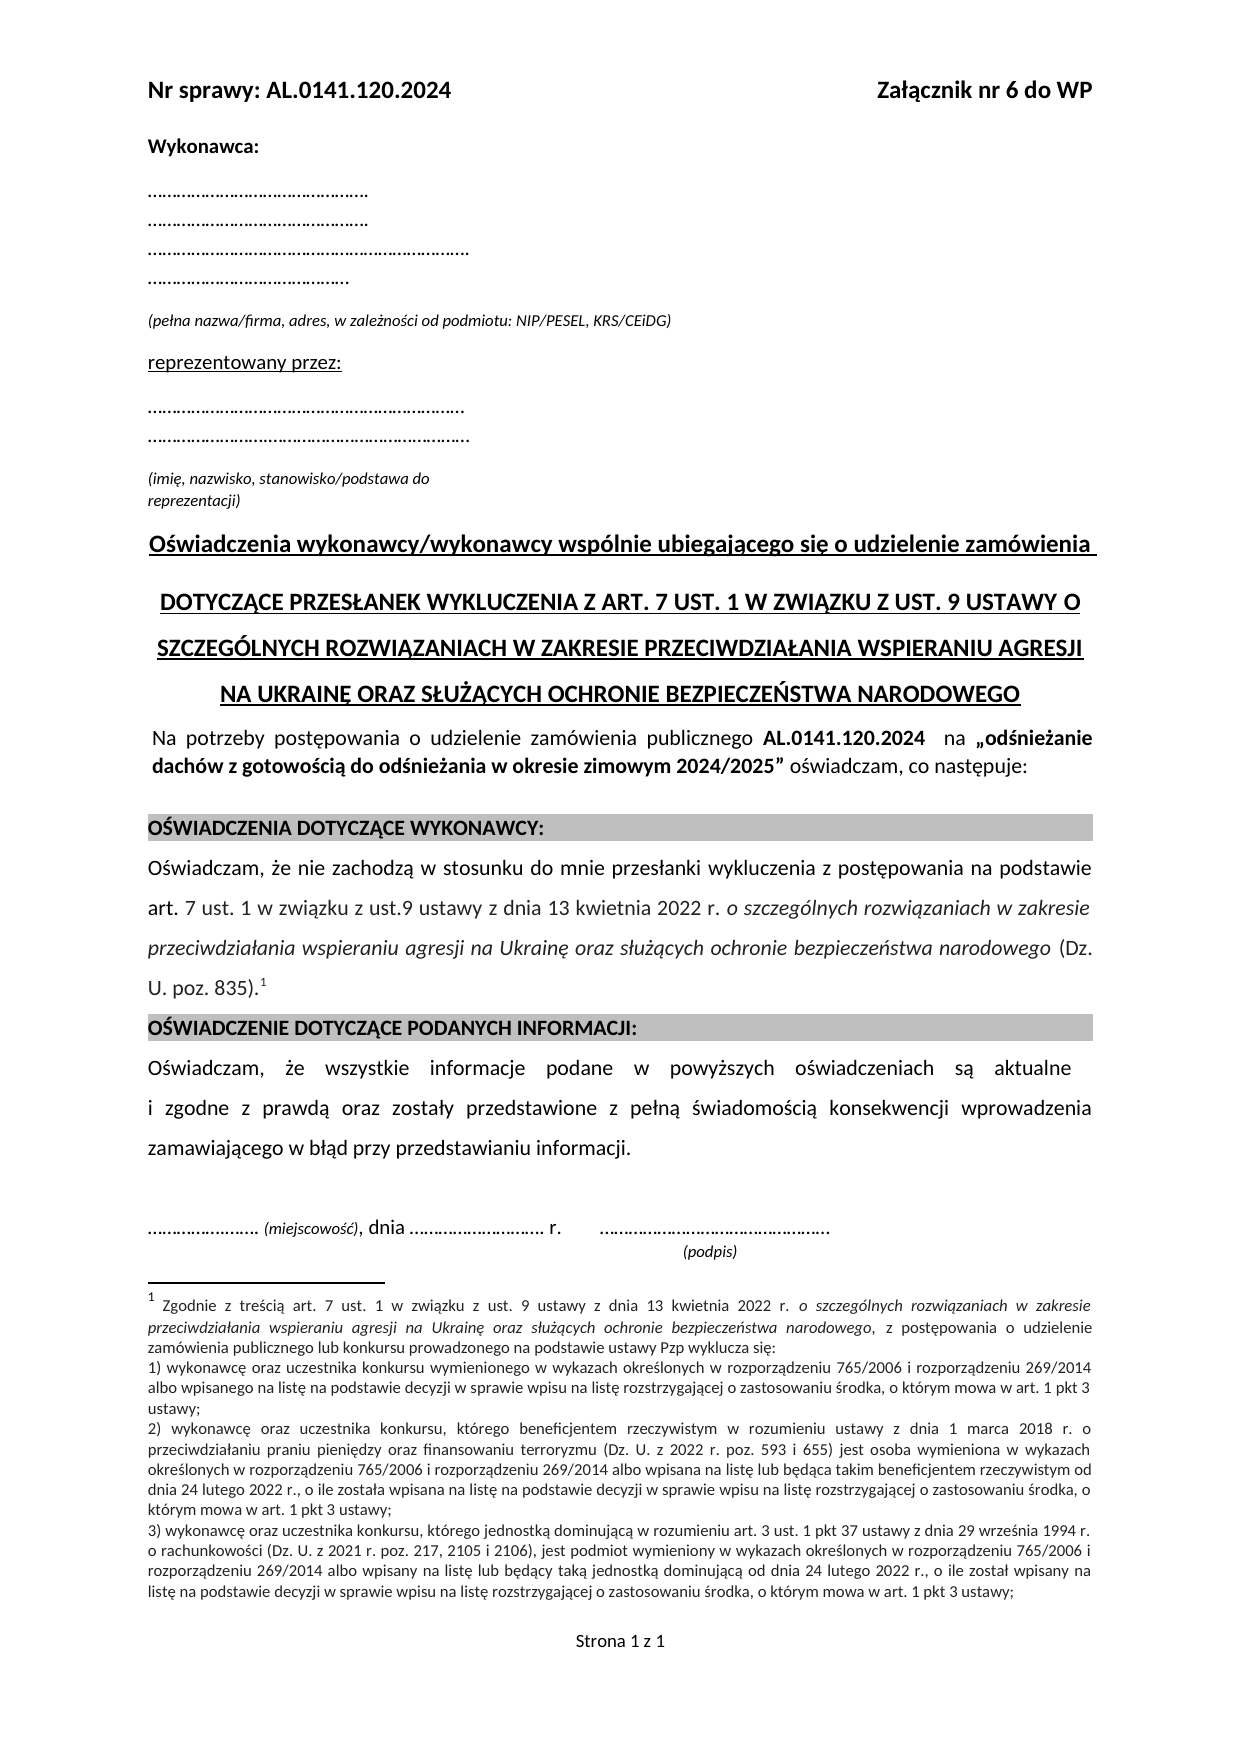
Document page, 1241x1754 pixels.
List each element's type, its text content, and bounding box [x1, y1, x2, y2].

text ……………………………………….……………………………………….………………………………………………………….…………………………………… [148, 177, 472, 290]
text Oświadczam, że wszystkie informacje podane w powyższych oświadczeniach są aktualne i zgodne z prawdą oraz zostały przedstawione z pełną świadomością konsekwencji wprowadzenia zamawiającego w błąd przy przedstawianiu informacji. [148, 1054, 1093, 1161]
text OŚWIADCZENIA DOTYCZĄCE WYKONAWCY: [148, 814, 1093, 841]
text OŚWIADCZENIE DOTYCZĄCE PODANYCH INFORMACJI: [148, 1014, 1093, 1041]
text Wykonawca: [148, 133, 1093, 158]
text reprezentowany przez: [148, 349, 1093, 374]
text ……………………………………………………………………………….…………………………………… [148, 393, 472, 447]
text Oświadczam, że nie zachodzą w stosunku do mnie przesłanki wykluczenia z postępowania na podstawie art. 7 ust. 1 w związku z ust.9 ustawy z dnia 13 kwietnia 2022 r. o szczególnych rozwiązaniach w zakresie przeciwdziałania wspieraniu agresji na Ukrainę oraz służących ochronie bezpieczeństwa narodowego (Dz. U. poz. 835). [148, 854, 1093, 1001]
text Na potrzeby postępowania o udzielenie zamówienia publicznego AL.0141.120.2024 na „odśnieżanie dachów z gotowością do odśnieżania w okresie zimowym 2024/2025” oświadczam, co następuje: [152, 724, 1093, 779]
text Oświadczenia wykonawcy/wykonawcy wspólnie ubiegającego się o udzielenie zamówienia [148, 528, 1093, 559]
text (pełna nazwa/firma, adres, w zależności od podmiotu: NIP/PESEL, KRS/CEiDG) [148, 310, 827, 331]
text DOTYCZĄCE PRZESŁANEK WYKLUCZENIA Z ART. 7 UST. 1 W ZWIĄZKU Z UST. 9 USTAWY o szczególnych rozwiązaniach w zakresie przeciwdziałania wspieraniu agresji na Ukrainę oraz służących ochronie bezpieczeństwa narodowego [148, 587, 1093, 708]
text (podpis) [148, 1242, 1093, 1262]
text …………….……. (miejscowość), dnia ………………………. r. ………………………………………… [148, 1214, 1093, 1239]
text (imię, nazwisko, stanowisko/podstawa do reprezentacji) [148, 468, 472, 510]
